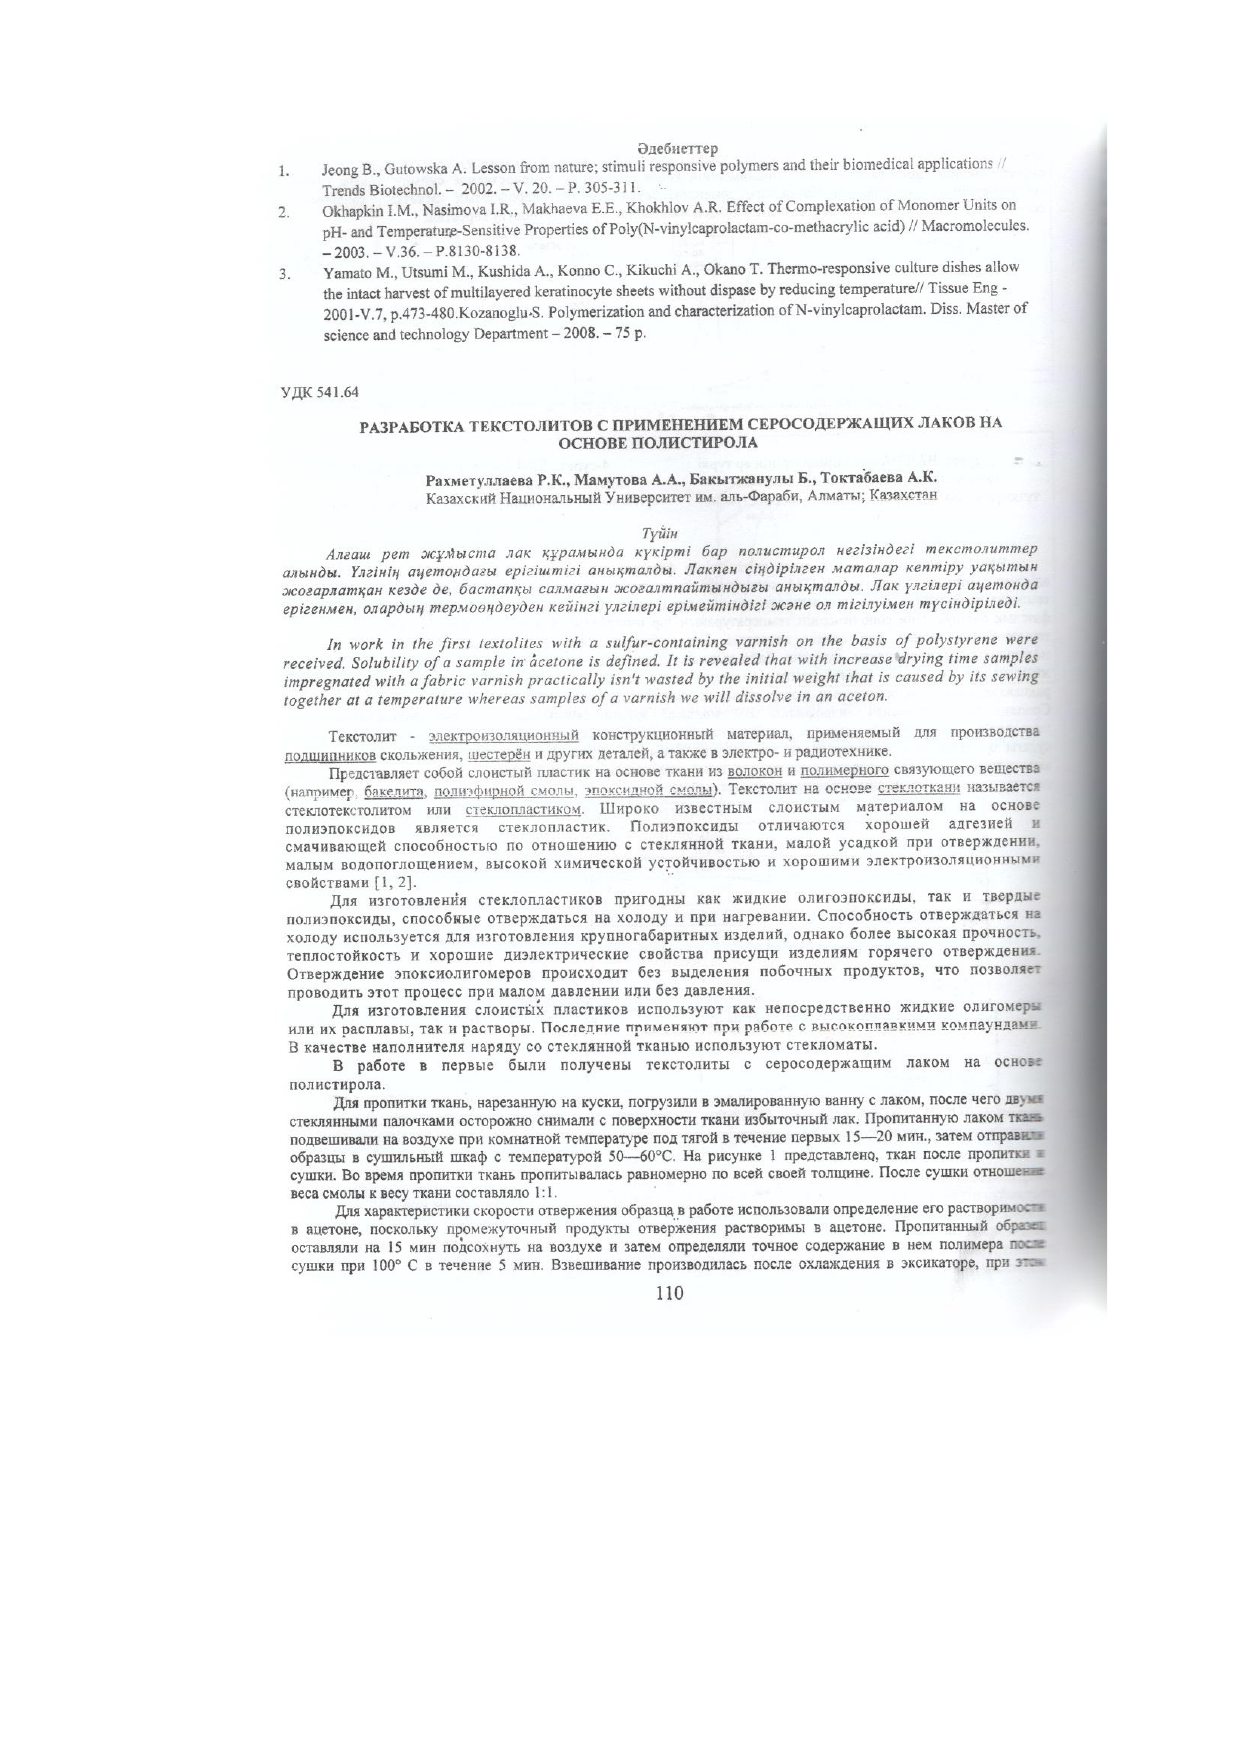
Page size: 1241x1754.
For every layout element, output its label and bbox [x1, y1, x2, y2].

picture [251, 118, 1108, 1337]
